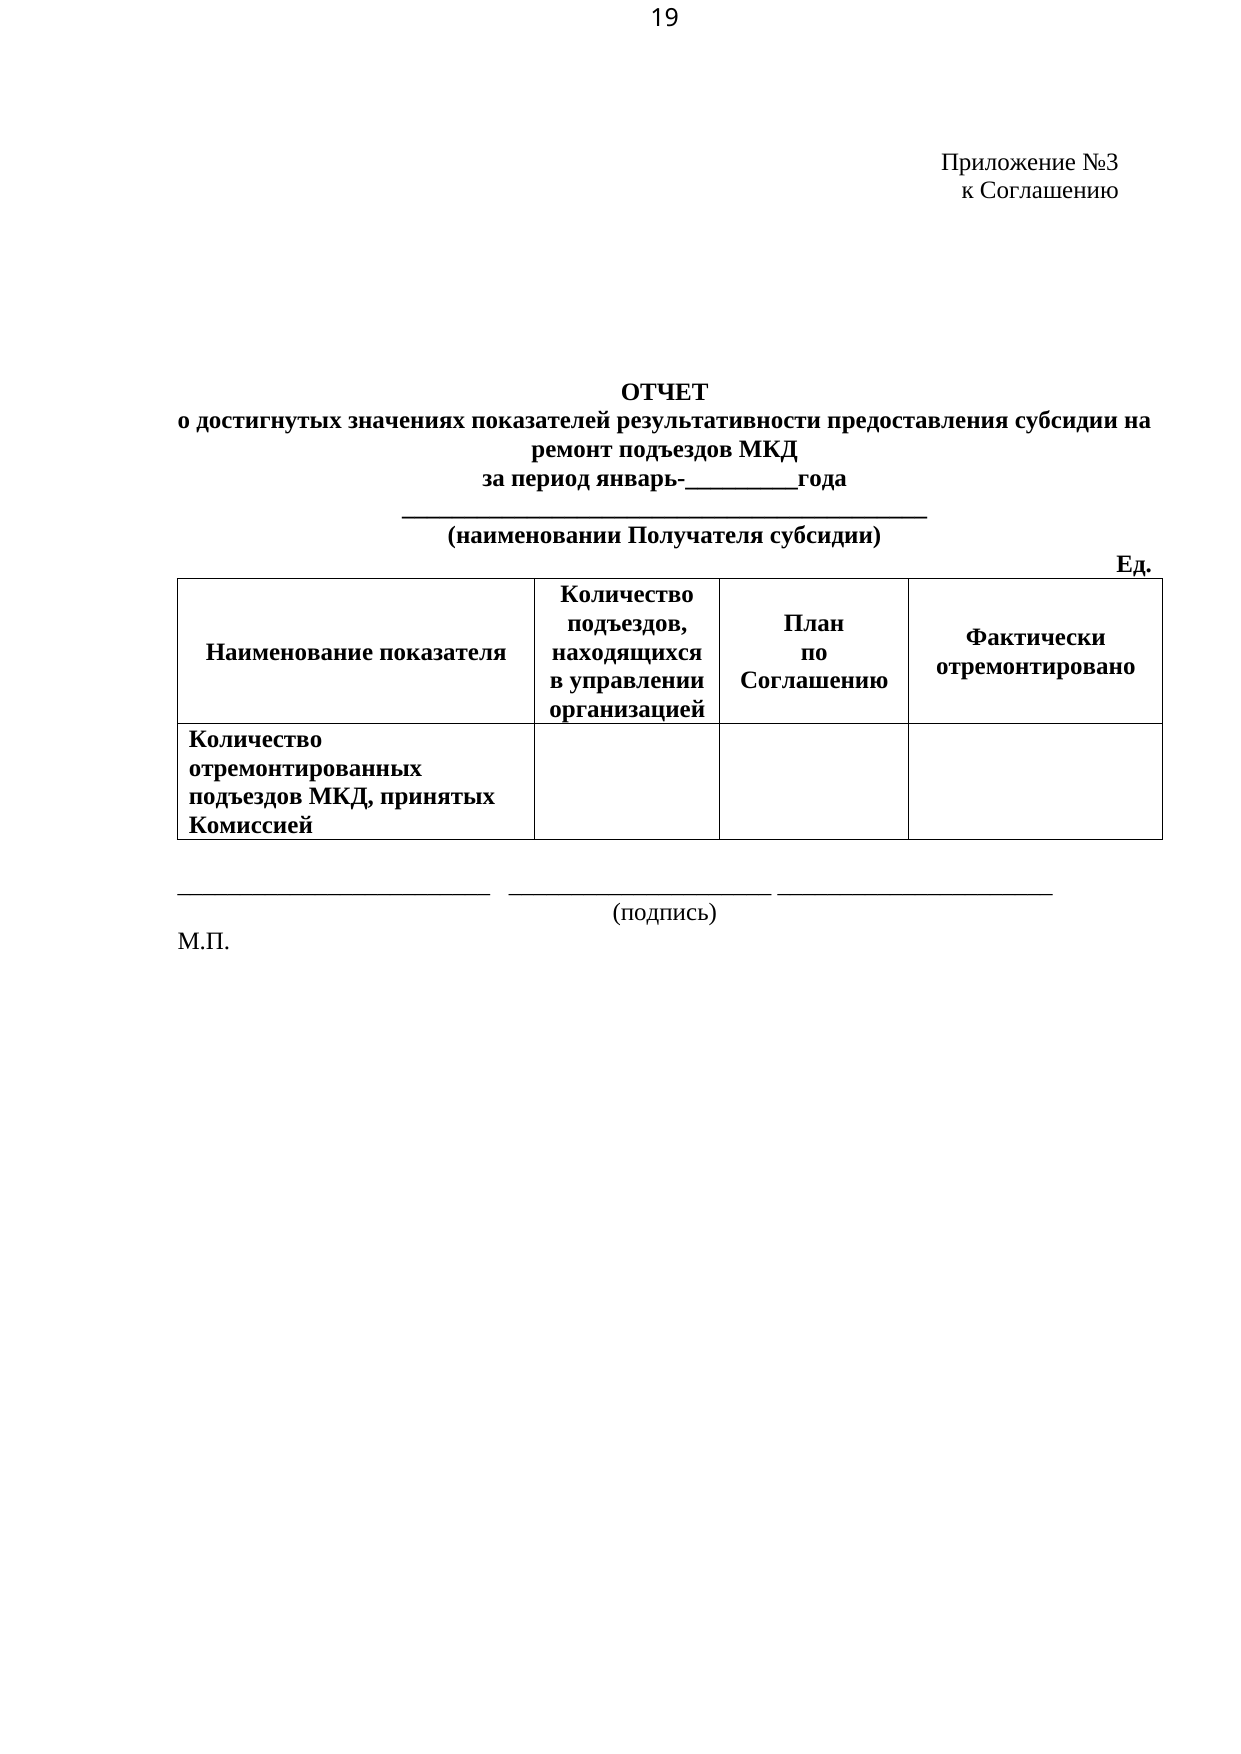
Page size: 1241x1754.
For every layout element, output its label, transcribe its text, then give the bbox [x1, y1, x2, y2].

table_cell Количество отремонтированных подъездов МКД, принятых Комиссией [178, 724, 534, 839]
text ОТЧЕТ [177, 377, 1152, 406]
text М.П. [177, 926, 1152, 955]
table_cell [535, 724, 719, 839]
text __________________________________________ [177, 492, 1152, 521]
text _________________________ _____________________ ______________________ [177, 869, 1152, 897]
text (подпись) [177, 897, 1152, 926]
text Ед. [177, 549, 1152, 578]
table_header Фактически отремонтировано [909, 579, 1162, 723]
text о достигнутых значениях показателей результативности предоставления субсидии на ремонт подъездов МКД [177, 406, 1152, 463]
table_header Наименование показателя [178, 579, 534, 723]
text Приложение №3 [886, 147, 1118, 176]
table_header Количество подъездов, находящихся в управлении организацией [535, 579, 719, 723]
table_header План по Соглашению [720, 579, 908, 723]
table_cell [720, 724, 908, 839]
text за период январь-_________года [177, 463, 1152, 492]
table_cell [909, 724, 1162, 839]
text (наименовании Получателя субсидии) [177, 521, 1152, 549]
text к Соглашению [886, 176, 1118, 204]
